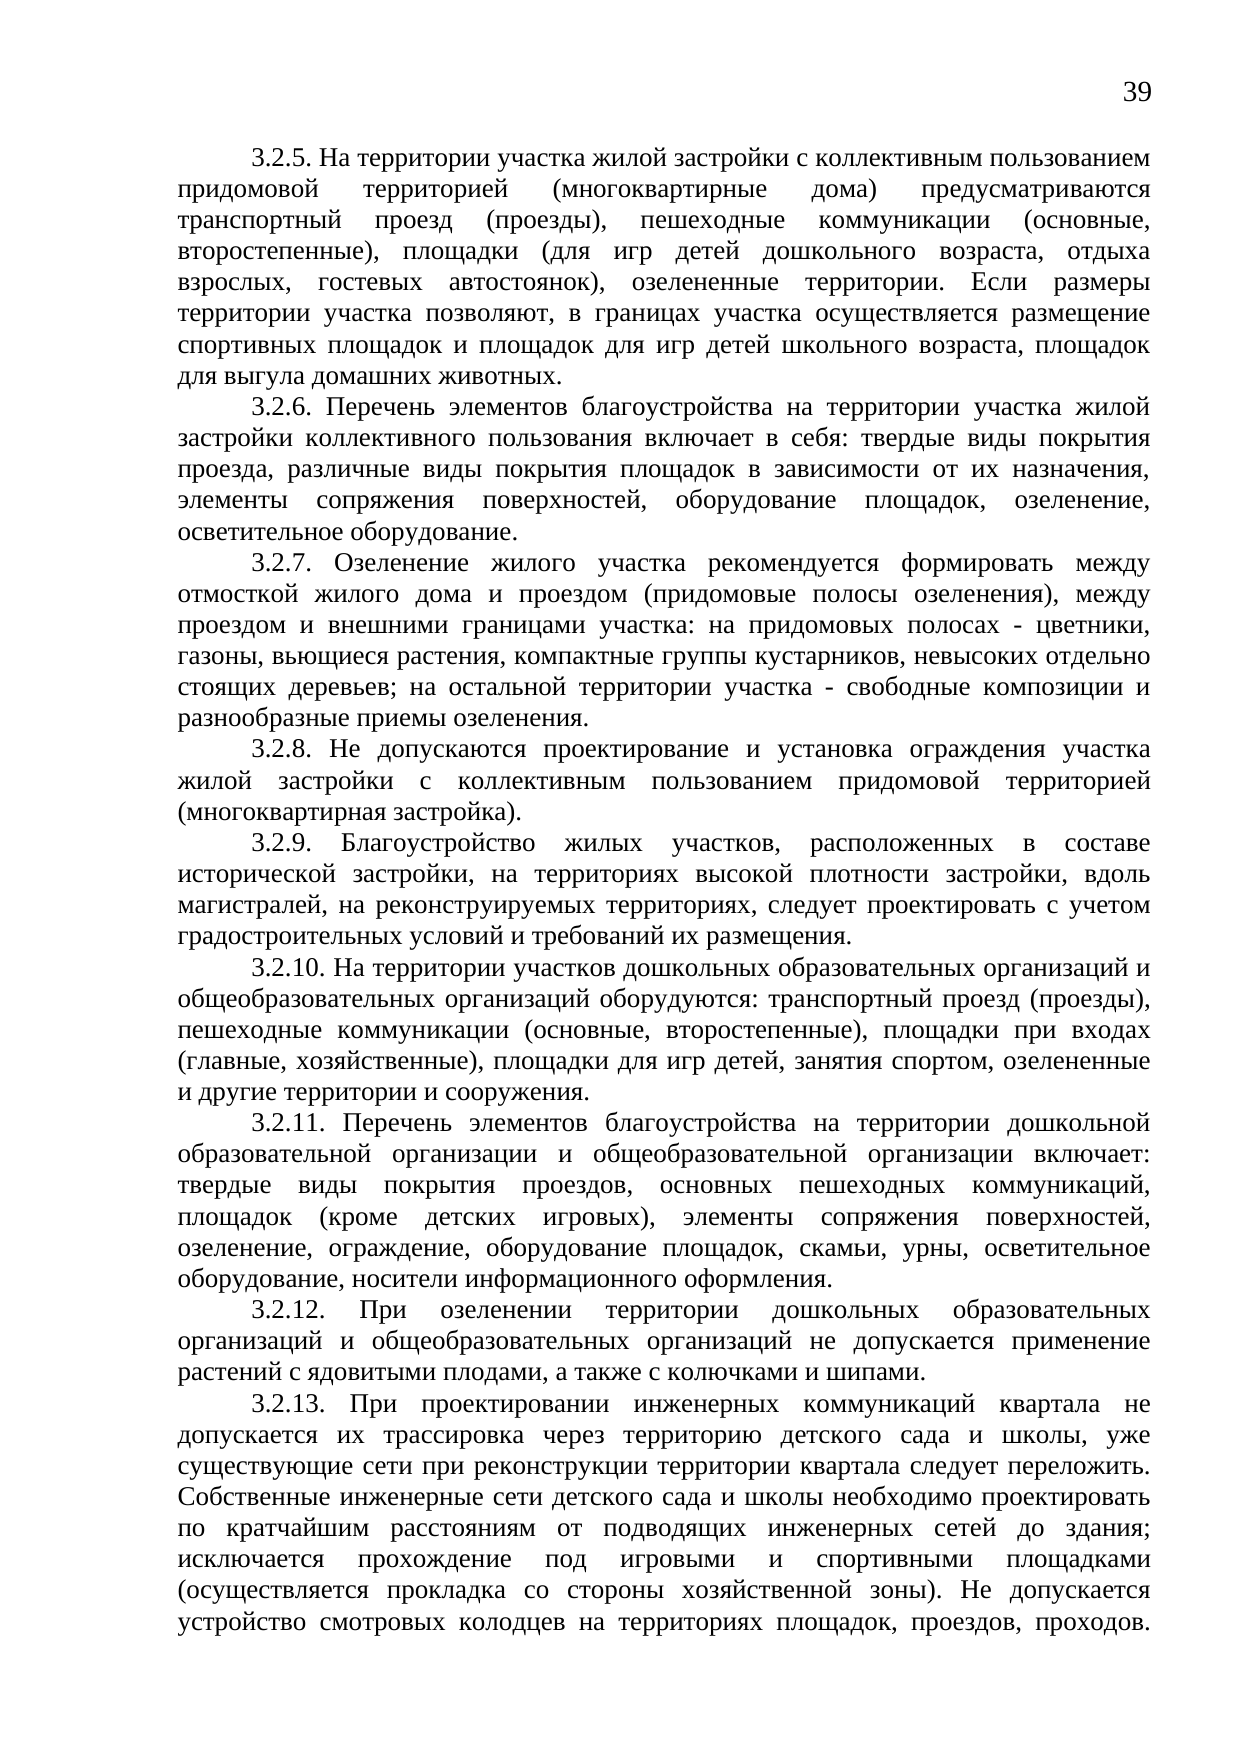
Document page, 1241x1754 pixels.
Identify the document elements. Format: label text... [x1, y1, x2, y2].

text 3.2.10. На территории участков дошкольных образовательных организаций и общеобразовательных организаций оборудуются: транспортный проезд (проезды), пешеходные коммуникации (основные, второстепенные), площадки при входах (главные, хозяйственные), площадки для игр детей, занятия спортом, озелененные и другие территории и сооружения. [177, 951, 1152, 1106]
text 3.2.11. Перечень элементов благоустройства на территории дошкольной образовательной организации и общеобразовательной организации включает: твердые виды покрытия проездов, основных пешеходных коммуникаций, площадок (кроме детских игровых), элементы сопряжения поверхностей, озеленение, ограждение, оборудование площадок, скамьи, урны, осветительное оборудование, носители информационного оформления. [177, 1106, 1152, 1293]
text 3.2.8. Не допускаются проектирование и установка ограждения участка жилой застройки с коллективным пользованием придомовой территорией (многоквартирная застройка). [177, 733, 1152, 826]
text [177, 1387, 1152, 1636]
text 3.2.6. Перечень элементов благоустройства на территории участка жилой застройки коллективного пользования включает в себя: твердые виды покрытия проезда, различные виды покрытия площадок в зависимости от их назначения, элементы сопряжения поверхностей, оборудование площадок, озеленение, осветительное оборудование. [177, 390, 1152, 546]
text 3.2.12. При озеленении территории дошкольных образовательных организаций и общеобразовательных организаций не допускается применение растений с ядовитыми плодами, а также с колючками и шипами. [177, 1293, 1152, 1387]
text 3.2.5. На территории участка жилой застройки с коллективным пользованием придомовой территорией (многоквартирные дома) предусматриваются транспортный проезд (проезды), пешеходные коммуникации (основные, второстепенные), площадки (для игр детей дошкольного возраста, отдыха взрослых, гостевых автостоянок), озелененные территории. Если размеры территории участка позволяют, в границах участка осуществляется размещение спортивных площадок и площадок для игр детей школьного возраста, площадок для выгула домашних животных. [177, 141, 1152, 390]
text 3.2.7. Озеленение жилого участка рекомендуется формировать между отмосткой жилого дома и проездом (придомовые полосы озеленения), между проездом и внешними границами участка: на придомовых полосах - цветники, газоны, вьющиеся растения, компактные группы кустарников, невысоких отдельно стоящих деревьев; на остальной территории участка - свободные композиции и разнообразные приемы озеленения. [177, 546, 1152, 733]
text 3.2.9. Благоустройство жилых участков, расположенных в составе исторической застройки, на территориях высокой плотности застройки, вдоль магистралей, на реконструируемых территориях, следует проектировать с учетом градостроительных условий и требований их размещения. [177, 826, 1152, 951]
